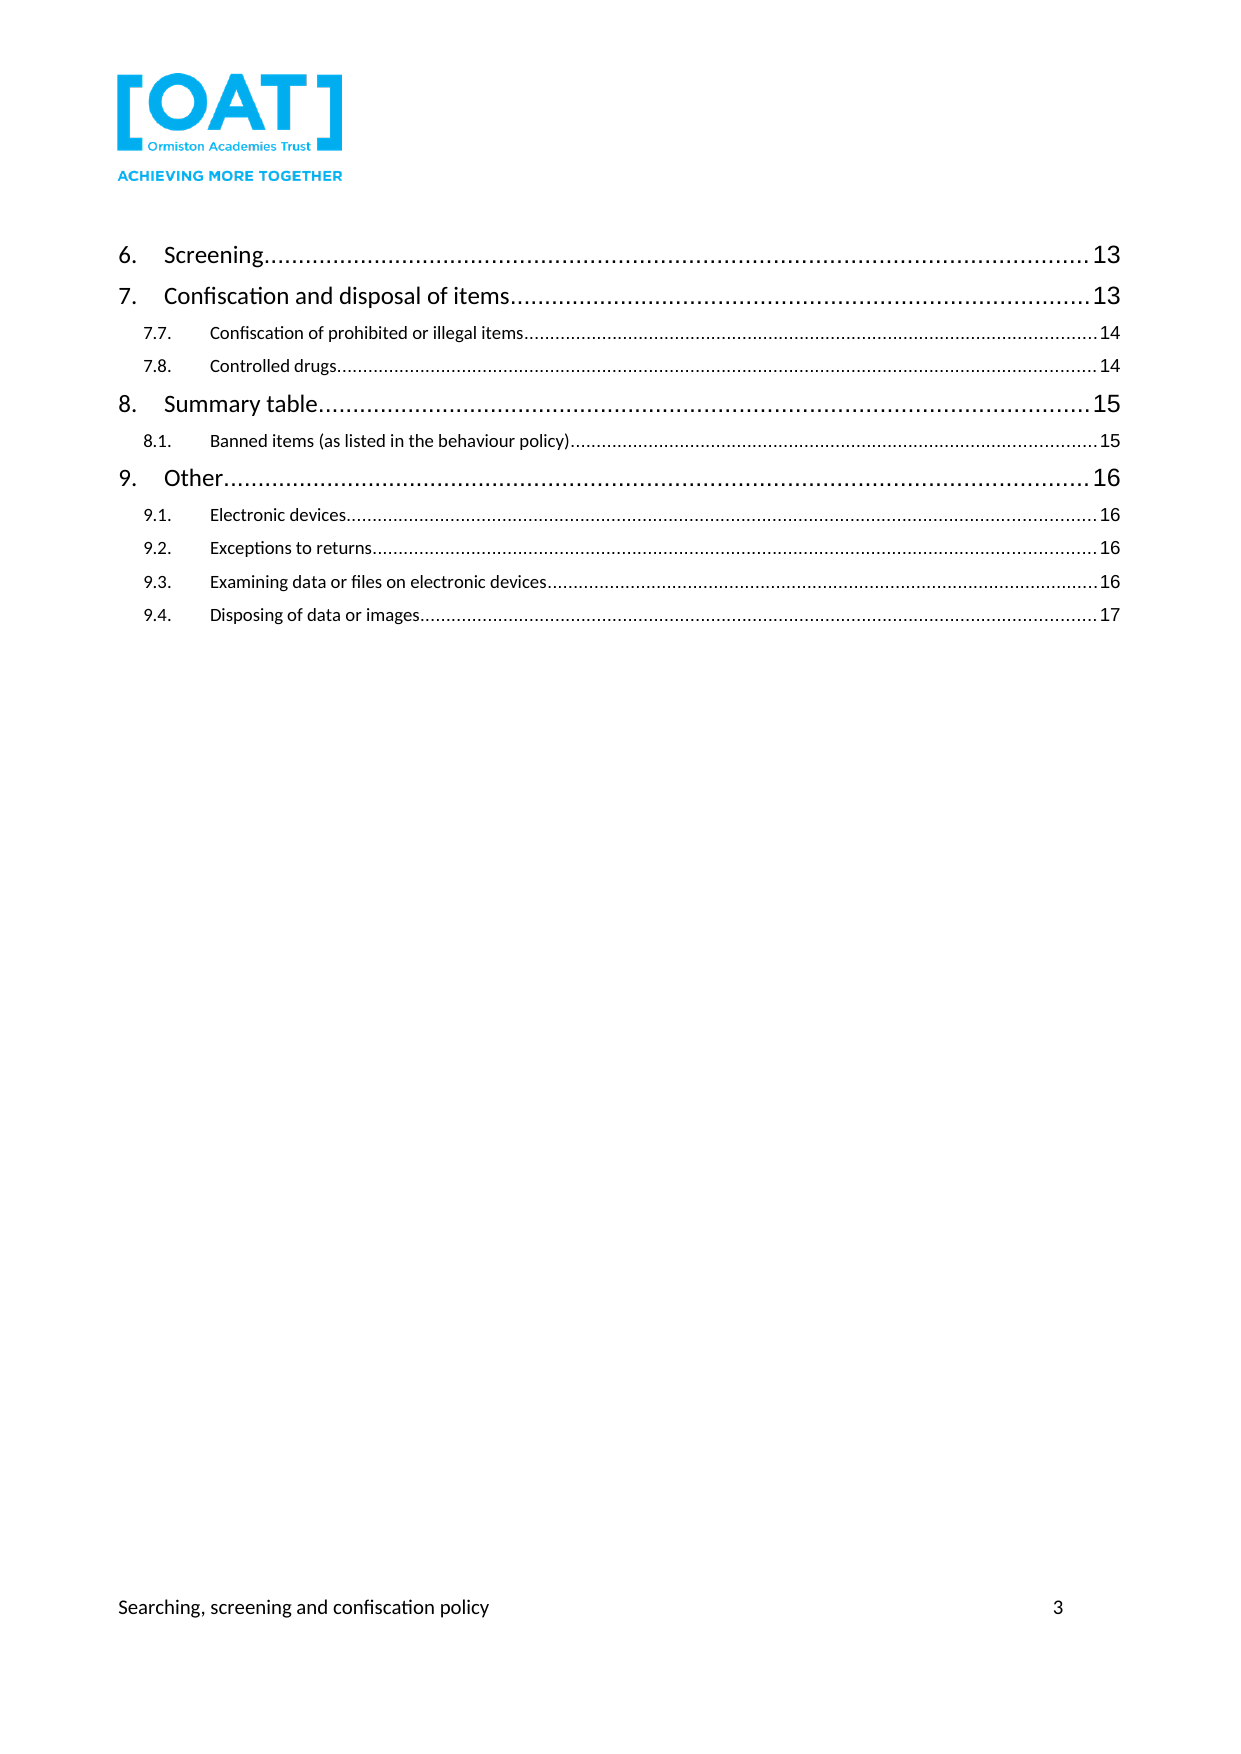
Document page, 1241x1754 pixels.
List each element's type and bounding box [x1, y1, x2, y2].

picture [117, 73, 342, 181]
picture [231, 93, 242, 106]
picture [162, 85, 194, 118]
